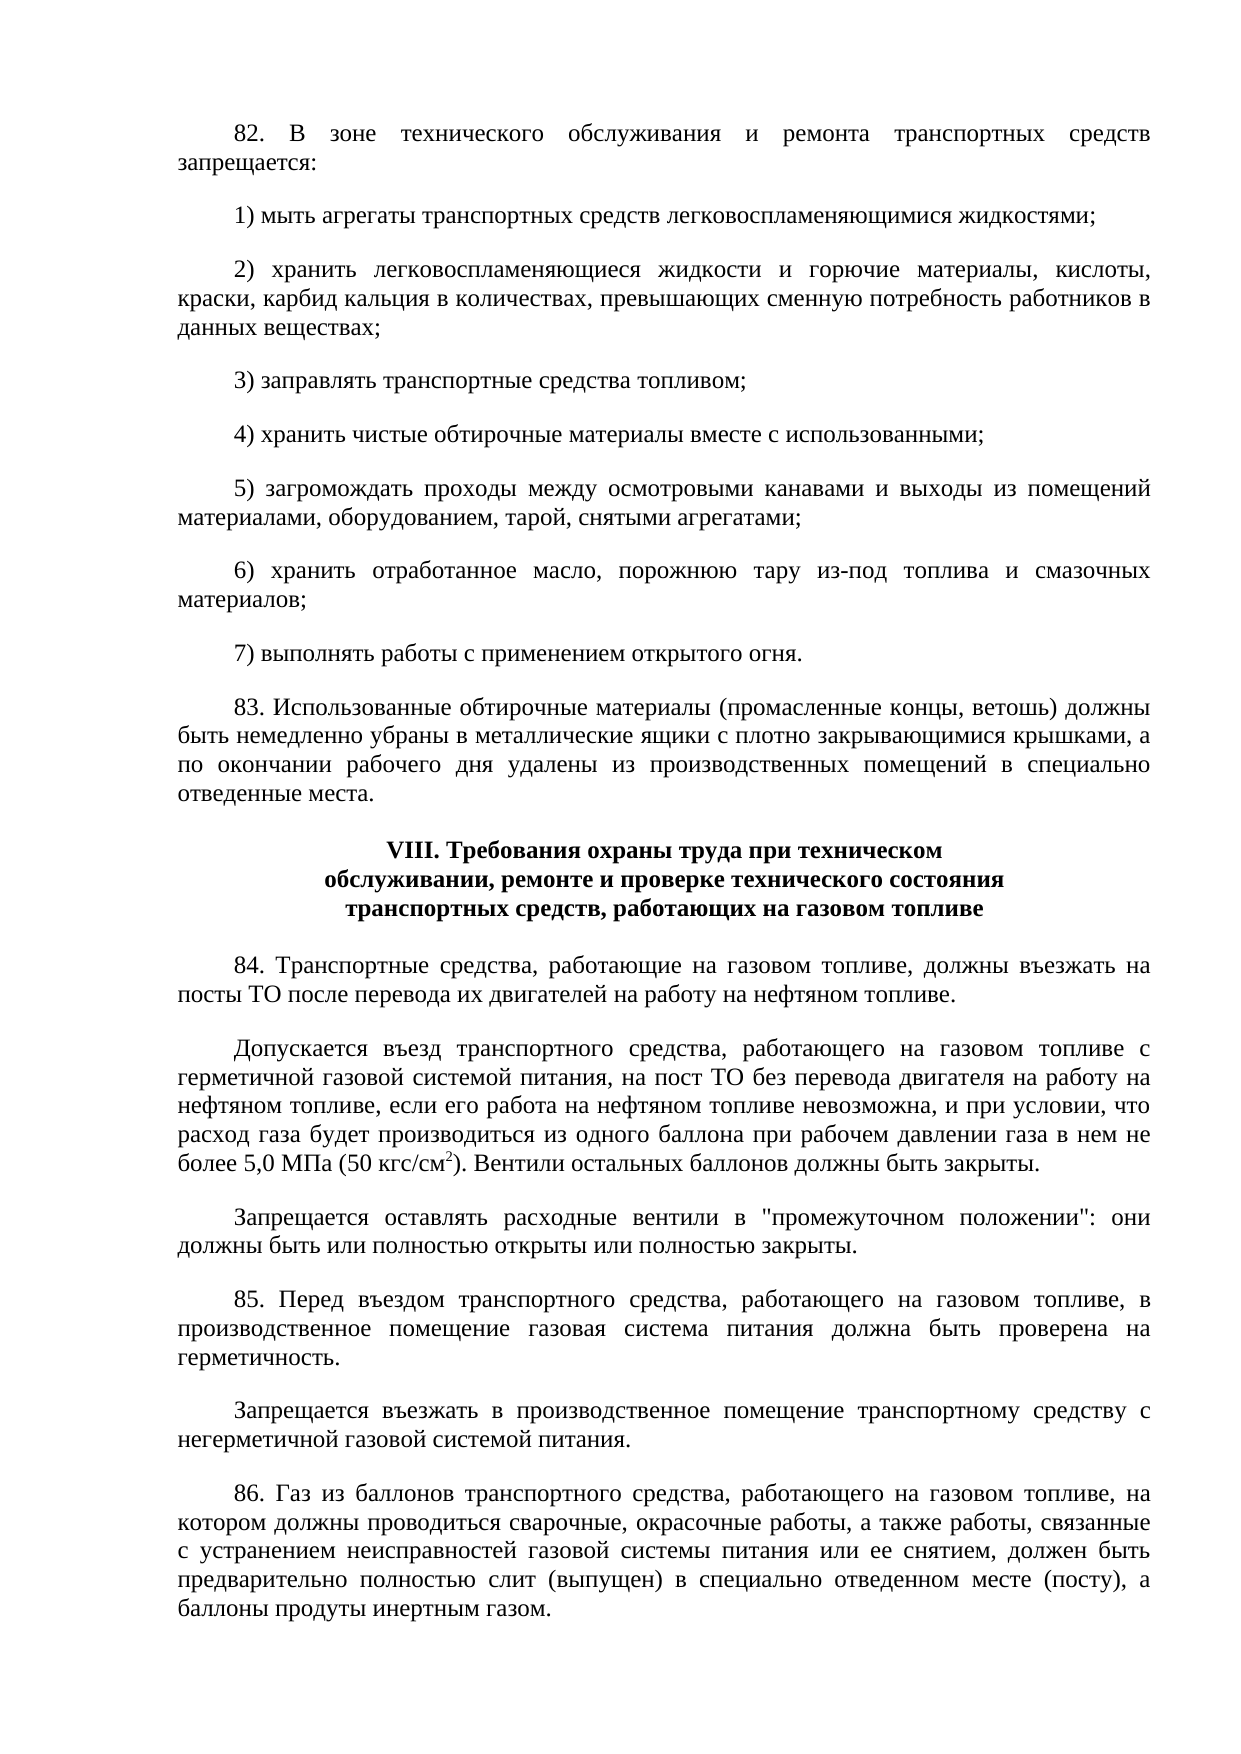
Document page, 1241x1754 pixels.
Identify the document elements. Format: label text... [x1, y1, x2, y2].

text 2) хранить легковоспламеняющиеся жидкости и горючие материалы, кислоты, краски, карбид кальция в количествах, превышающих сменную потребность работников в данных веществах; [177, 254, 1152, 341]
text 82. В зоне технического обслуживания и ремонта транспортных средств запрещается: [177, 118, 1152, 176]
title транспортных средств, работающих на газовом топливе [177, 893, 1152, 922]
text 3) заправлять транспортные средства топливом; [177, 366, 1152, 394]
text 6) хранить отработанное масло, порожнюю тару из-под топлива и смазочных материалов; [177, 556, 1152, 613]
text 85. Перед въездом транспортного средства, работающего на газовом топливе, в производственное помещение газовая система питания должна быть проверена на герметичность. [177, 1284, 1152, 1371]
text 84. Транспортные средства, работающие на газовом топливе, должны въезжать на посты ТО после перевода их двигателей на работу на нефтяном топливе. [177, 951, 1152, 1008]
title VIII. Требования охраны труда при техническом [177, 836, 1152, 864]
text Запрещается въезжать в производственное помещение транспортному средству с негерметичной газовой системой питания. [177, 1396, 1152, 1453]
text 86. Газ из баллонов транспортного средства, работающего на газовом топливе, на котором должны проводиться сварочные, окрасочные работы, а также работы, связанные с устранением неисправностей газовой системы питания или ее снятием, должен быть предварительно полностью слит (выпущен) в специально отведенном месте (посту), а баллоны продуты инертным газом. [177, 1478, 1152, 1622]
text 7) выполнять работы с применением открытого огня. [177, 638, 1152, 667]
text Запрещается оставлять расходные вентили в "промежуточном положении": они должны быть или полностью открыты или полностью закрыты. [177, 1202, 1152, 1259]
text 83. Использованные обтирочные материалы (промасленные концы, ветошь) должны быть немедленно убраны в металлические ящики с плотно закрывающимися крышками, а по окончании рабочего дня удалены из производственных помещений в специально отведенные места. [177, 692, 1152, 807]
title обслуживании, ремонте и проверке технического состояния [177, 864, 1152, 893]
text 5) загромождать проходы между осмотровыми канавами и выходы из помещений материалами, оборудованием, тарой, снятыми агрегатами; [177, 473, 1152, 531]
text 1) мыть агрегаты транспортных средств легковоспламеняющимися жидкостями; [177, 201, 1152, 229]
text 4) хранить чистые обтирочные материалы вместе с использованными; [177, 419, 1152, 448]
text Допускается въезд транспортного средства, работающего на газовом топливе с герметичной газовой системой питания, на пост ТО без перевода двигателя на работу на нефтяном топливе, если его работа на нефтяном топливе невозможна, и при условии, что расход газа будет производиться из одного баллона при рабочем давлении газа в нем не более 5,0 МПа (50 кгс/см2). Вентили остальных баллонов должны быть закрыты. [177, 1033, 1152, 1177]
